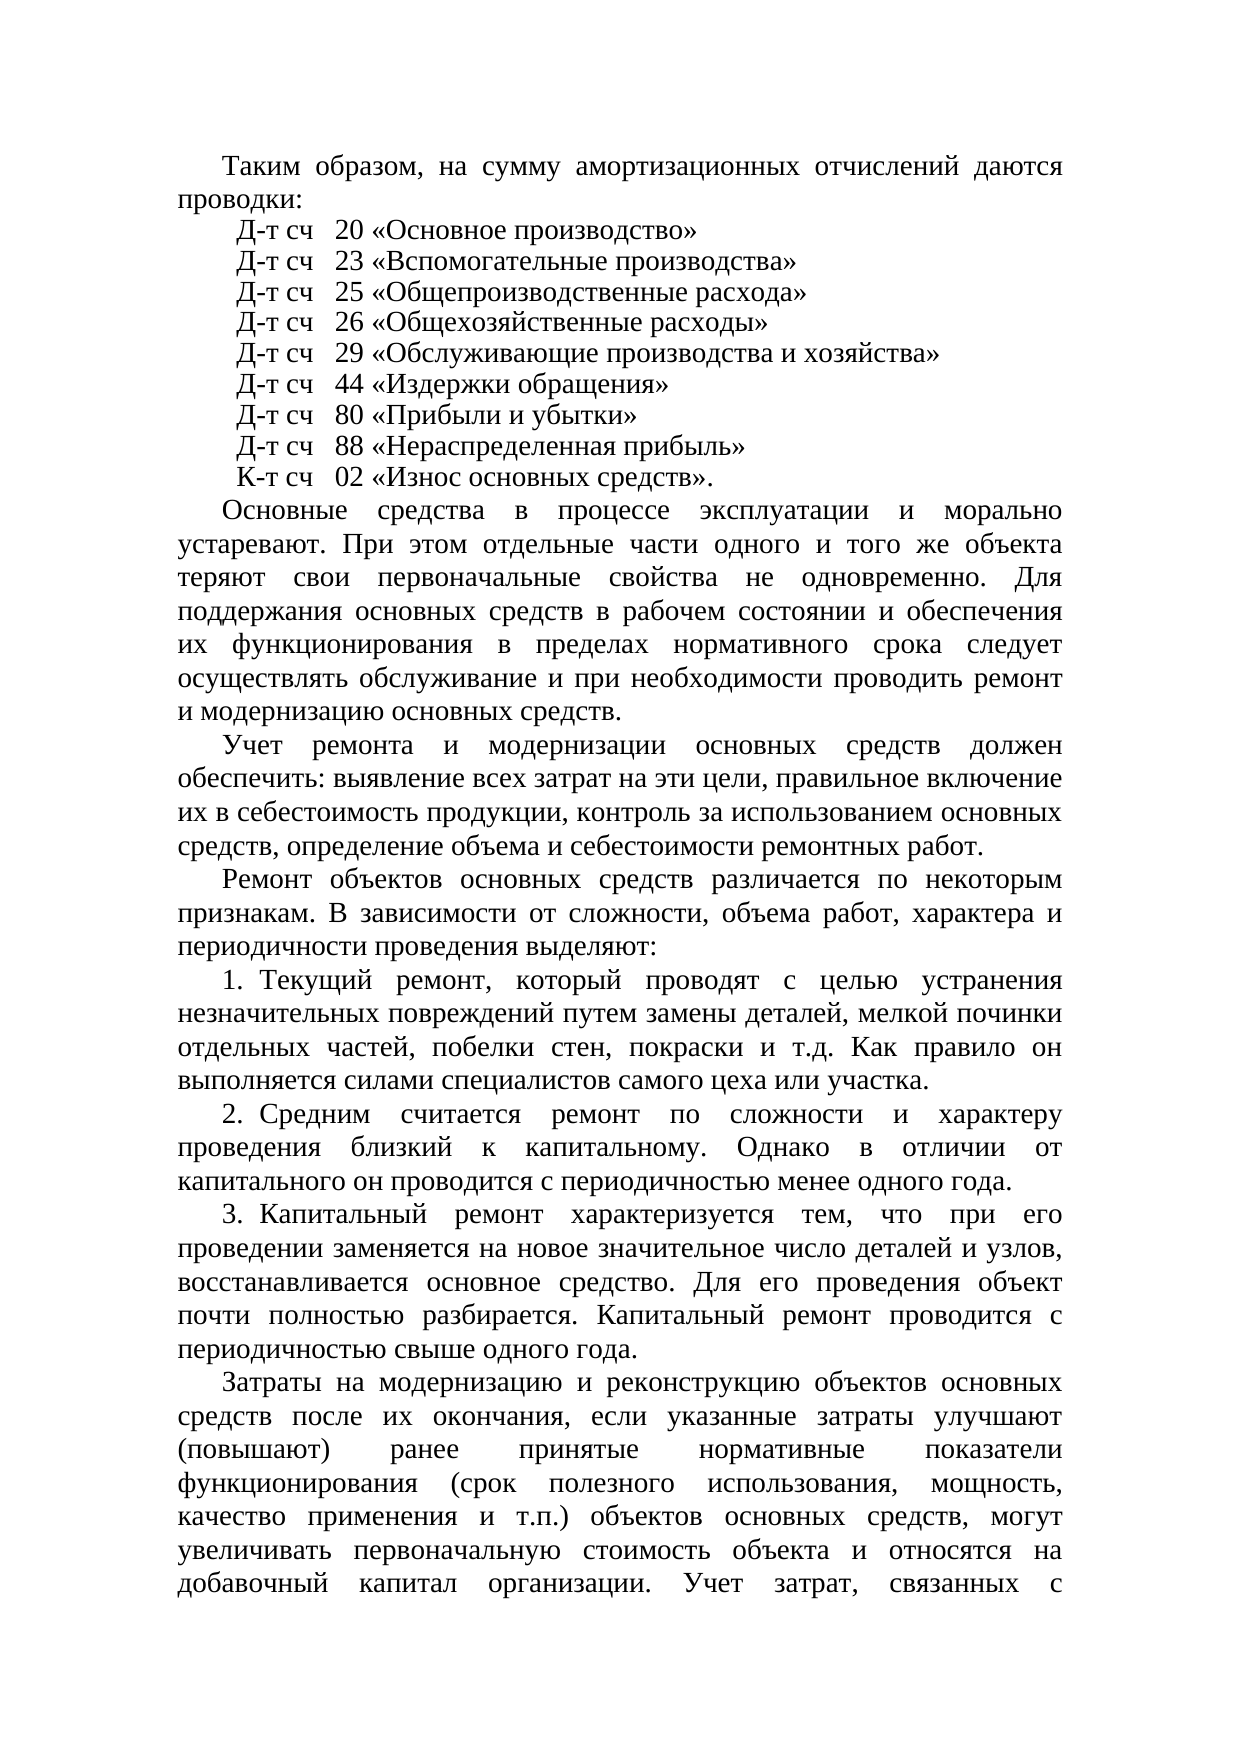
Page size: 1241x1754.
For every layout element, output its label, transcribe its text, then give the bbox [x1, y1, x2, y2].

text Д-т сч 26 «Общехозяйственные расходы» [236, 307, 1063, 338]
text Д-т сч 29 «Обслуживающие производства и хозяйства» [236, 338, 1063, 369]
text Д-т сч 44 «Издержки обращения» [236, 369, 1063, 400]
text Д-т сч 23 «Вспомогательные производства» [236, 246, 1063, 276]
text Д-т сч 80 «Прибыли и убытки» [236, 400, 1063, 431]
text Д-т сч 20 «Основное производство» [236, 215, 1063, 246]
list Текущий ремонт, который проводят с целью устранения незначительных повреждений путем замены деталей, мелкой починки отдельных частей, побелки стен, покраски и т.д. Как правило он выполняется силами специалистов самого цеха или участка. [177, 962, 1063, 1096]
text Ремонт объектов основных средств различается по некоторым признакам. В зависимости от сложности, объема работ, характера и периодичности проведения выделяют: [177, 861, 1063, 962]
text Д-т сч 88 «Нераспределенная прибыль» [236, 431, 1063, 461]
text Основные средства в процессе эксплуатации и морально устаревают. При этом отдельные части одного и того же объекта теряют свои первоначальные свойства не одновременно. Для поддержания основных средств в рабочем состоянии и обеспечения их функционирования в пределах нормативного срока следует осуществлять обслуживание и при необходимости проводить ремонт и модернизацию основных средств. [177, 492, 1063, 727]
subtitle Таким образом, на сумму амортизационных отчислений даются проводки: [177, 148, 1063, 215]
list Капитальный ремонт характеризуется тем, что при его проведении заменяется на новое значительное число деталей и узлов, восстанавливается основное средство. Для его проведения объект почти полностью разбирается. Капитальный ремонт проводится с периодичностью свыше одного года. [177, 1197, 1063, 1364]
text К-т сч 02 «Износ основных средств». [236, 461, 1063, 492]
text Учет ремонта и модернизации основных средств должен обеспечить: выявление всех затрат на эти цели, правильное включение их в себестоимость продукции, контроль за использованием основных средств, определение объема и себестоимости ремонтных работ. [177, 727, 1063, 861]
text Д-т сч 25 «Общепроизводственные расхода» [236, 276, 1063, 307]
list Средним считается ремонт по сложности и характеру проведения близкий к капитальному. Однако в отличии от капитального он проводится с периодичностью менее одного года. [177, 1096, 1063, 1197]
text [177, 1364, 1063, 1599]
